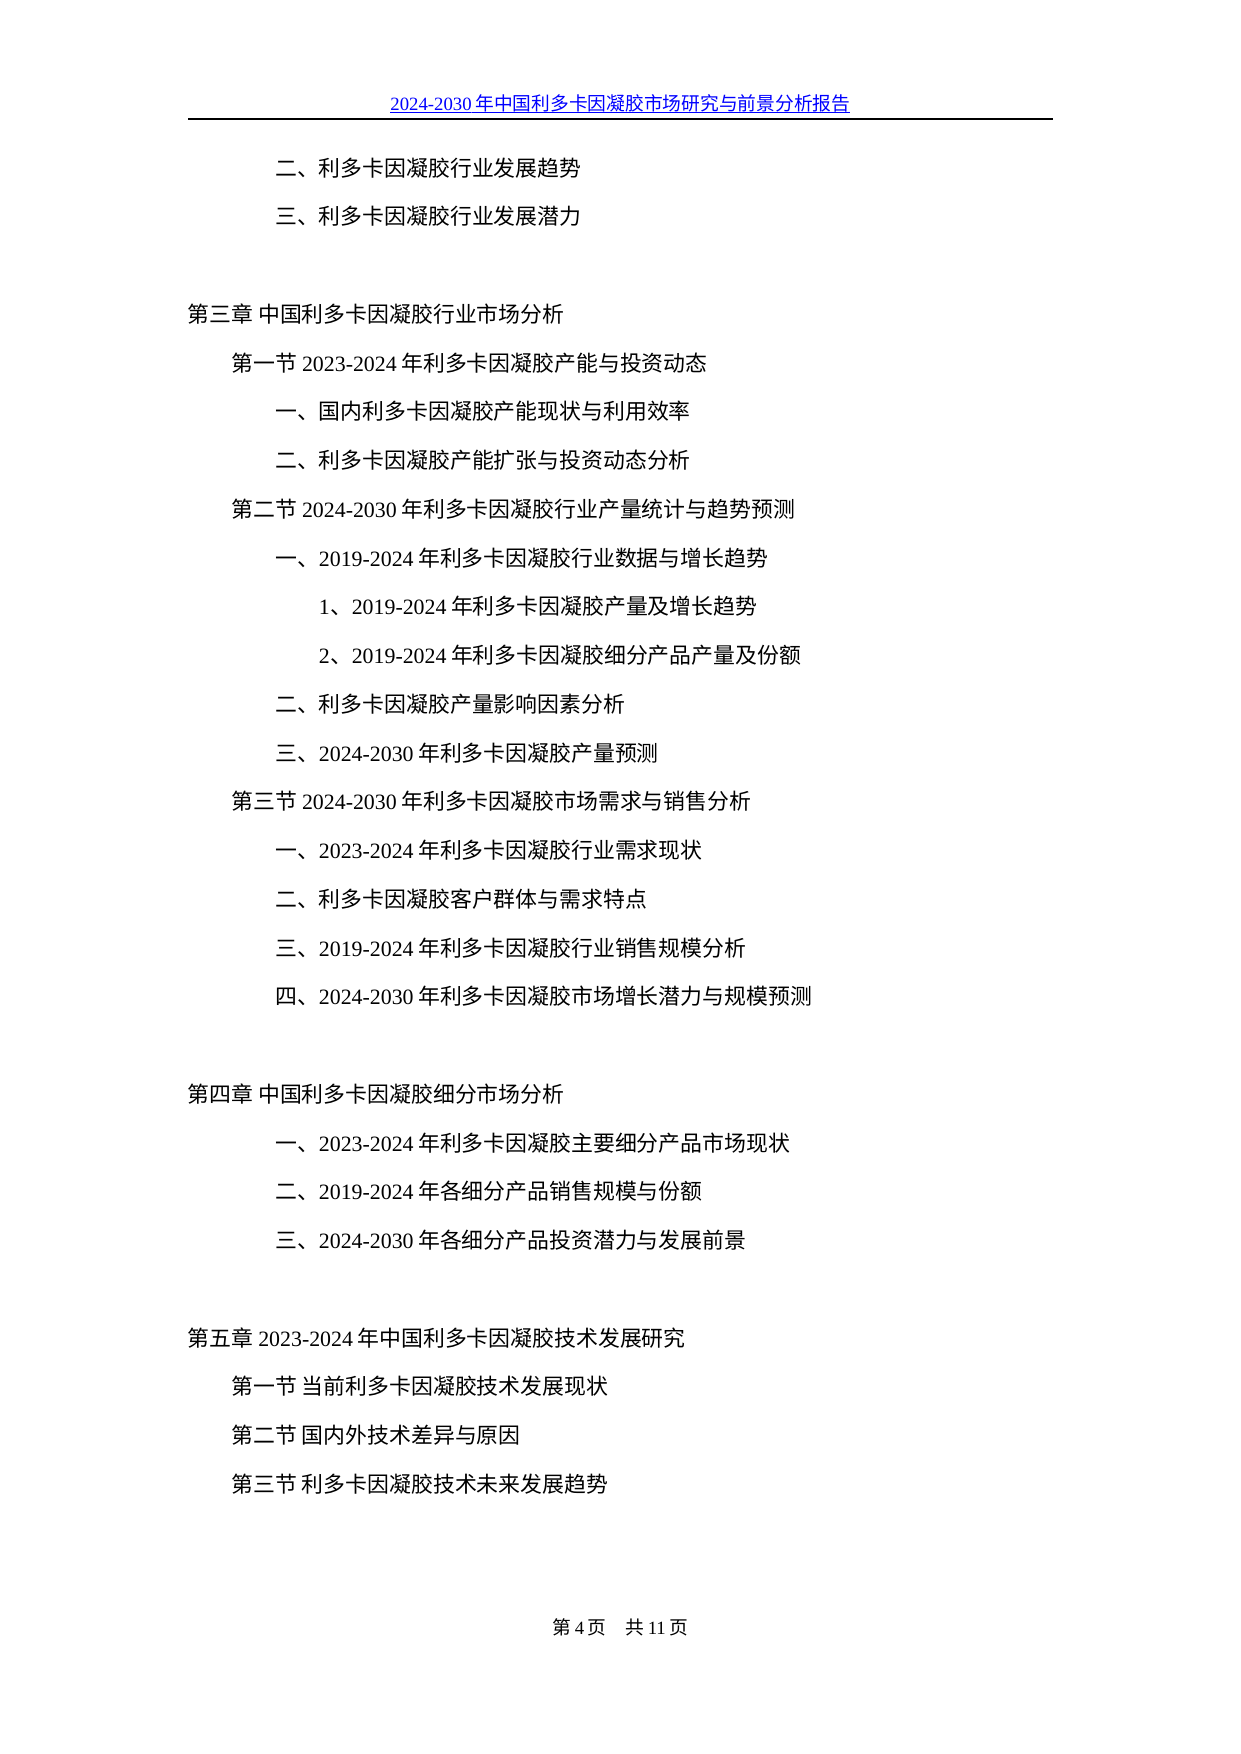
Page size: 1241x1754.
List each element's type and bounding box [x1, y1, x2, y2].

text [187, 150, 1053, 1499]
